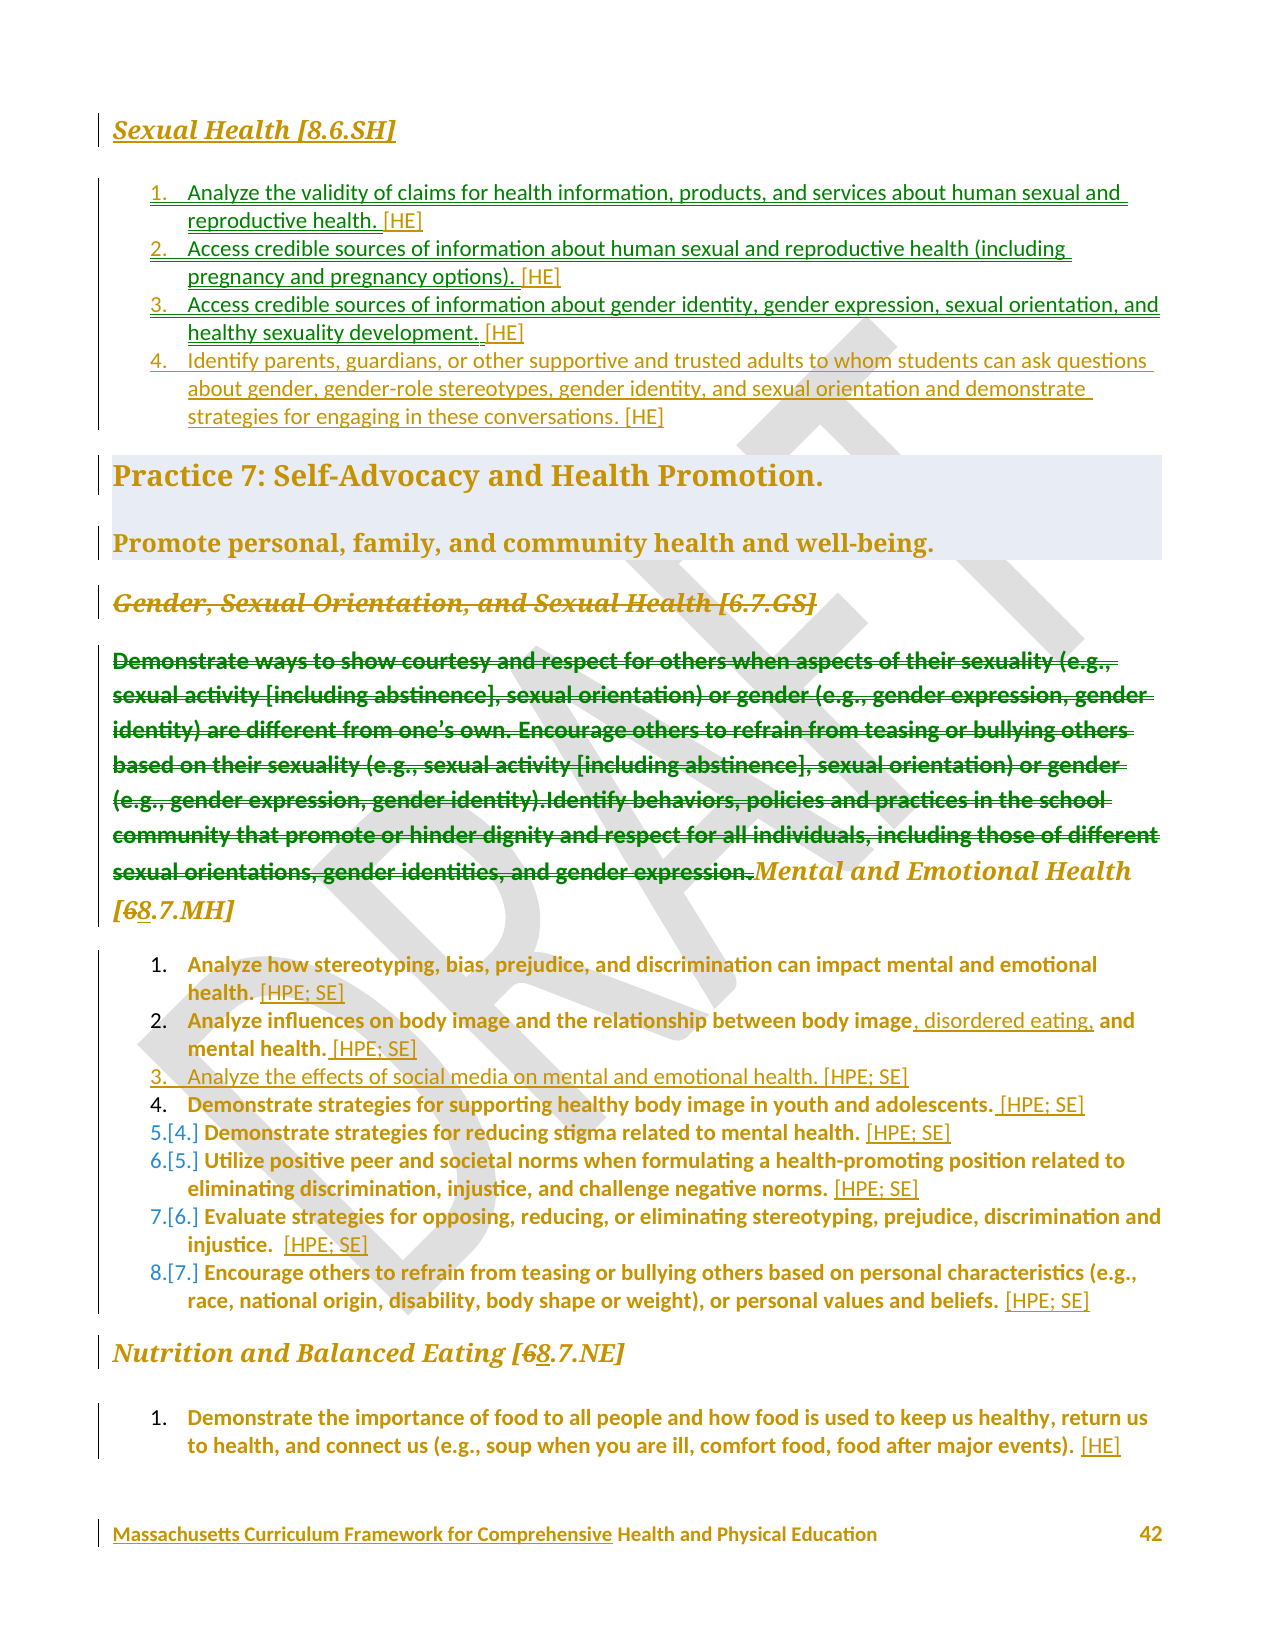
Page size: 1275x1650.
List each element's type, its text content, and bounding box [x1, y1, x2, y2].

subtitle Nutrition and Balanced Eating [.7.NE] [112, 1335, 1162, 1369]
list Demonstrate strategies for supporting healthy body image in youth and adolescents. [150, 1090, 1162, 1118]
subtitle Mental and Emotional Health [.7.MH] [112, 645, 1162, 927]
list Demonstrate strategies for reducing stigma related to mental health. [150, 1118, 1162, 1146]
list Evaluate strategies for opposing, reducing, or eliminating stereotyping, prejudice, discrimination and injustice. [150, 1202, 1162, 1258]
list Demonstrate the importance of food to all people and how food is used to keep us healthy, return us to health, and connect us (e.g., soup when you are ill, comfort food, food after major events). [150, 1403, 1162, 1459]
list Utilize positive peer and societal norms when formulating a health-promoting position related to eliminating discrimination, injustice, and challenge negative norms. [150, 1146, 1162, 1202]
list Analyze how stereotyping, bias, prejudice, and discrimination can impact mental and emotional health. [150, 950, 1162, 1006]
list Analyze influences on body image and the relationship between body image and mental health. [150, 1006, 1162, 1062]
list Encourage others to refrain from teasing or bullying others based on personal characteristics (e.g., race, national origin, disability, body shape or weight), or personal values and beliefs. [150, 1258, 1162, 1314]
text Promote personal, family, and community health and well-being. [112, 526, 1162, 560]
text Practice 7: Self-Advocacy and Health Promotion. [112, 455, 1162, 495]
